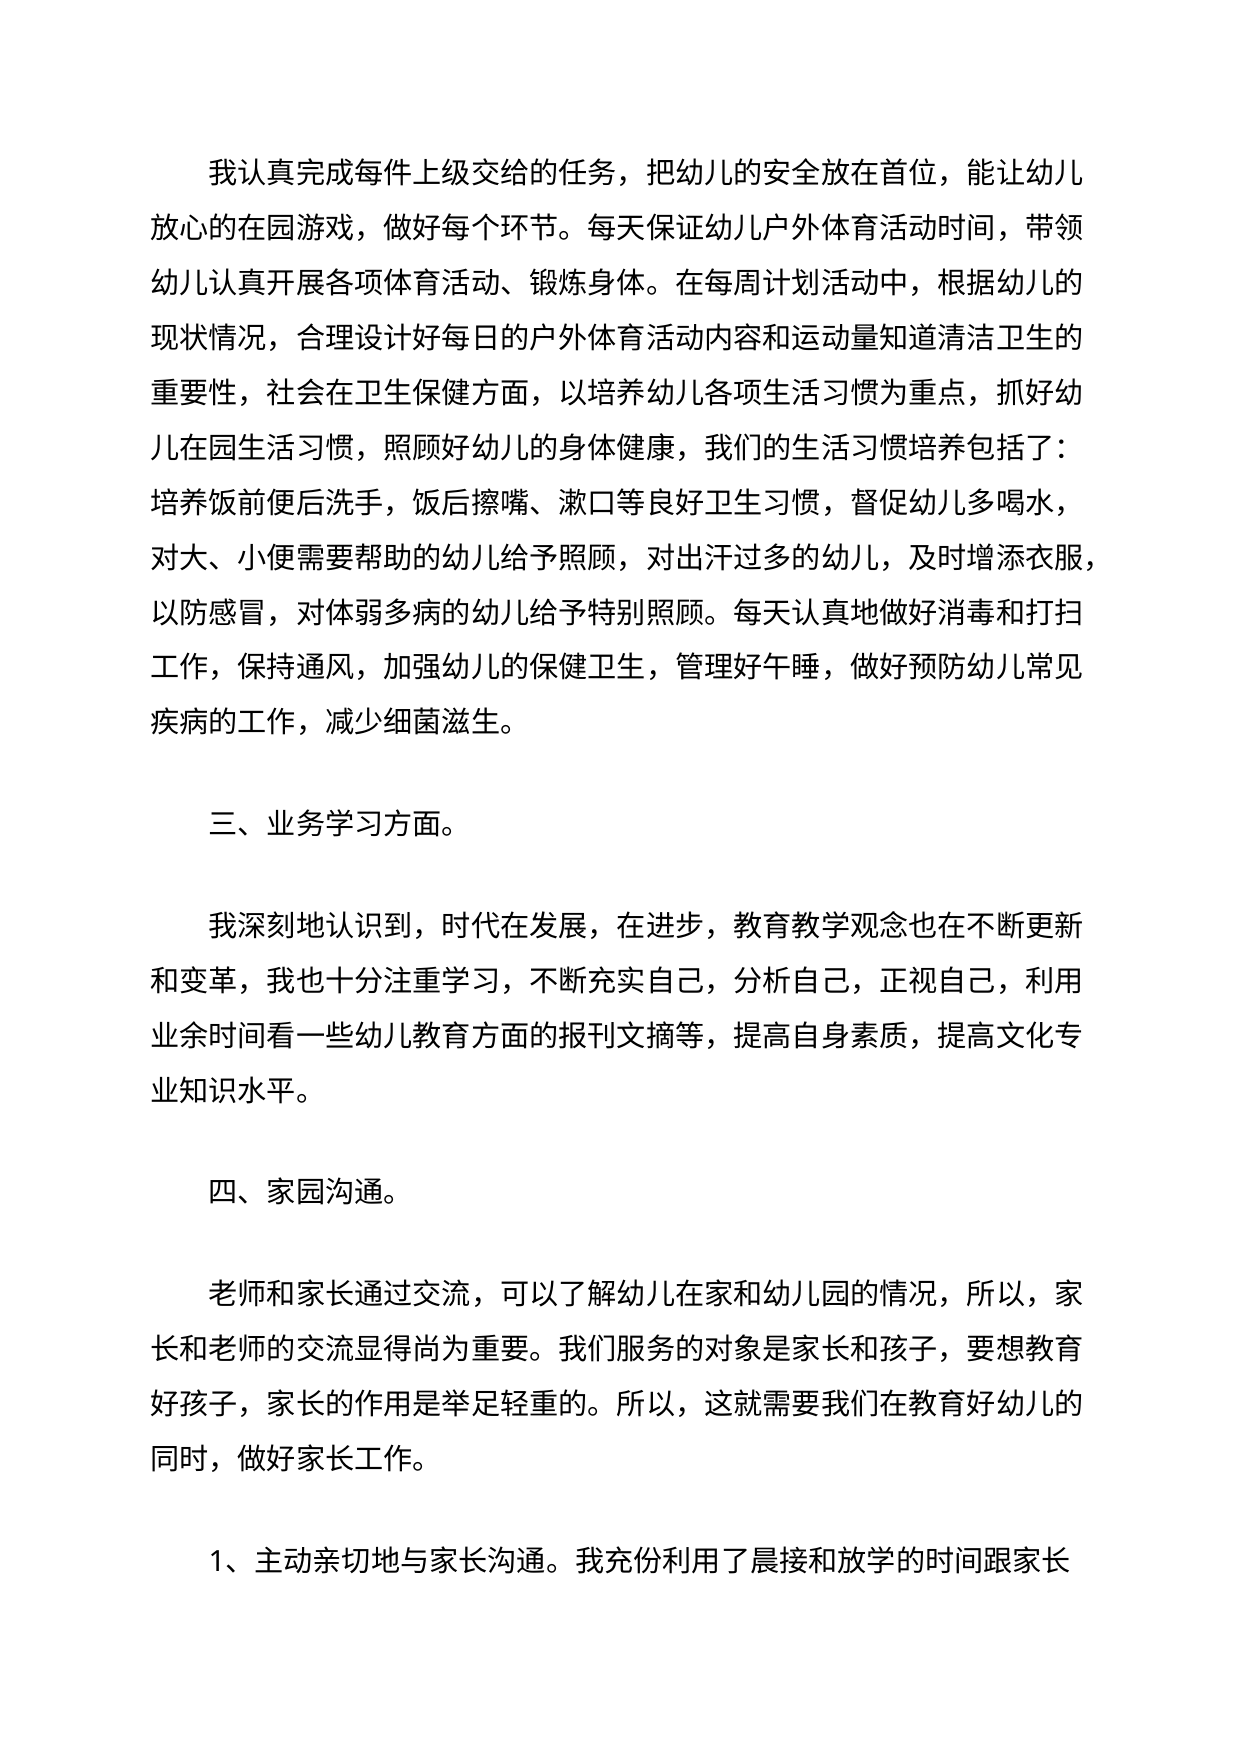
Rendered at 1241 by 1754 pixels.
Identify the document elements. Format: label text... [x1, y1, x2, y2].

text 我认真完成每件上级交给的任务，把幼儿的安全放在首位，能让幼儿放心的在园游戏，做好每个环节。每天保证幼儿户外体育活动时间，带领幼儿认真开展各项体育活动、锻炼身体。在每周计划活动中，根据幼儿的现状情况，合理设计好每日的户外体育活动内容和运动量知道清洁卫生的重要性，社会在卫生保健方面，以培养幼儿各项生活习惯为重点，抓好幼儿在园生活习惯，照顾好幼儿的身体健康，我们的生活习惯培养包括了：培养饭前便后洗手，饭后擦嘴、漱口等良好卫生习惯，督促幼儿多喝水，对大、小便需要帮助的幼儿给予照顾，对出汗过多的幼儿，及时增添衣服，以防感冒，对体弱多病的幼儿给予特别照顾。每天认真地做好消毒和打扫工作，保持通风，加强幼儿的保健卫生，管理好午睡，做好预防幼儿常见疾病的工作，减少细菌滋生。 [150, 150, 1090, 741]
text 老师和家长通过交流，可以了解幼儿在家和幼儿园的情况，所以，家长和老师的交流显得尚为重要。我们服务的对象是家长和孩子，要想教育好孩子，家长的作用是举足轻重的。所以，这就需要我们在教育好幼儿的同时，做好家长工作。 [150, 1271, 1090, 1478]
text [150, 1537, 1090, 1579]
text 三、业务学习方面。 [150, 801, 1090, 843]
text 我深刻地认识到，时代在发展，在进步，教育教学观念也在不断更新和变革，我也十分注重学习，不断充实自己，分析自己，正视自己，利用业余时间看一些幼儿教育方面的报刊文摘等，提高自身素质，提高文化专业知识水平。 [150, 902, 1090, 1109]
text 四、家园沟通。 [150, 1169, 1090, 1211]
